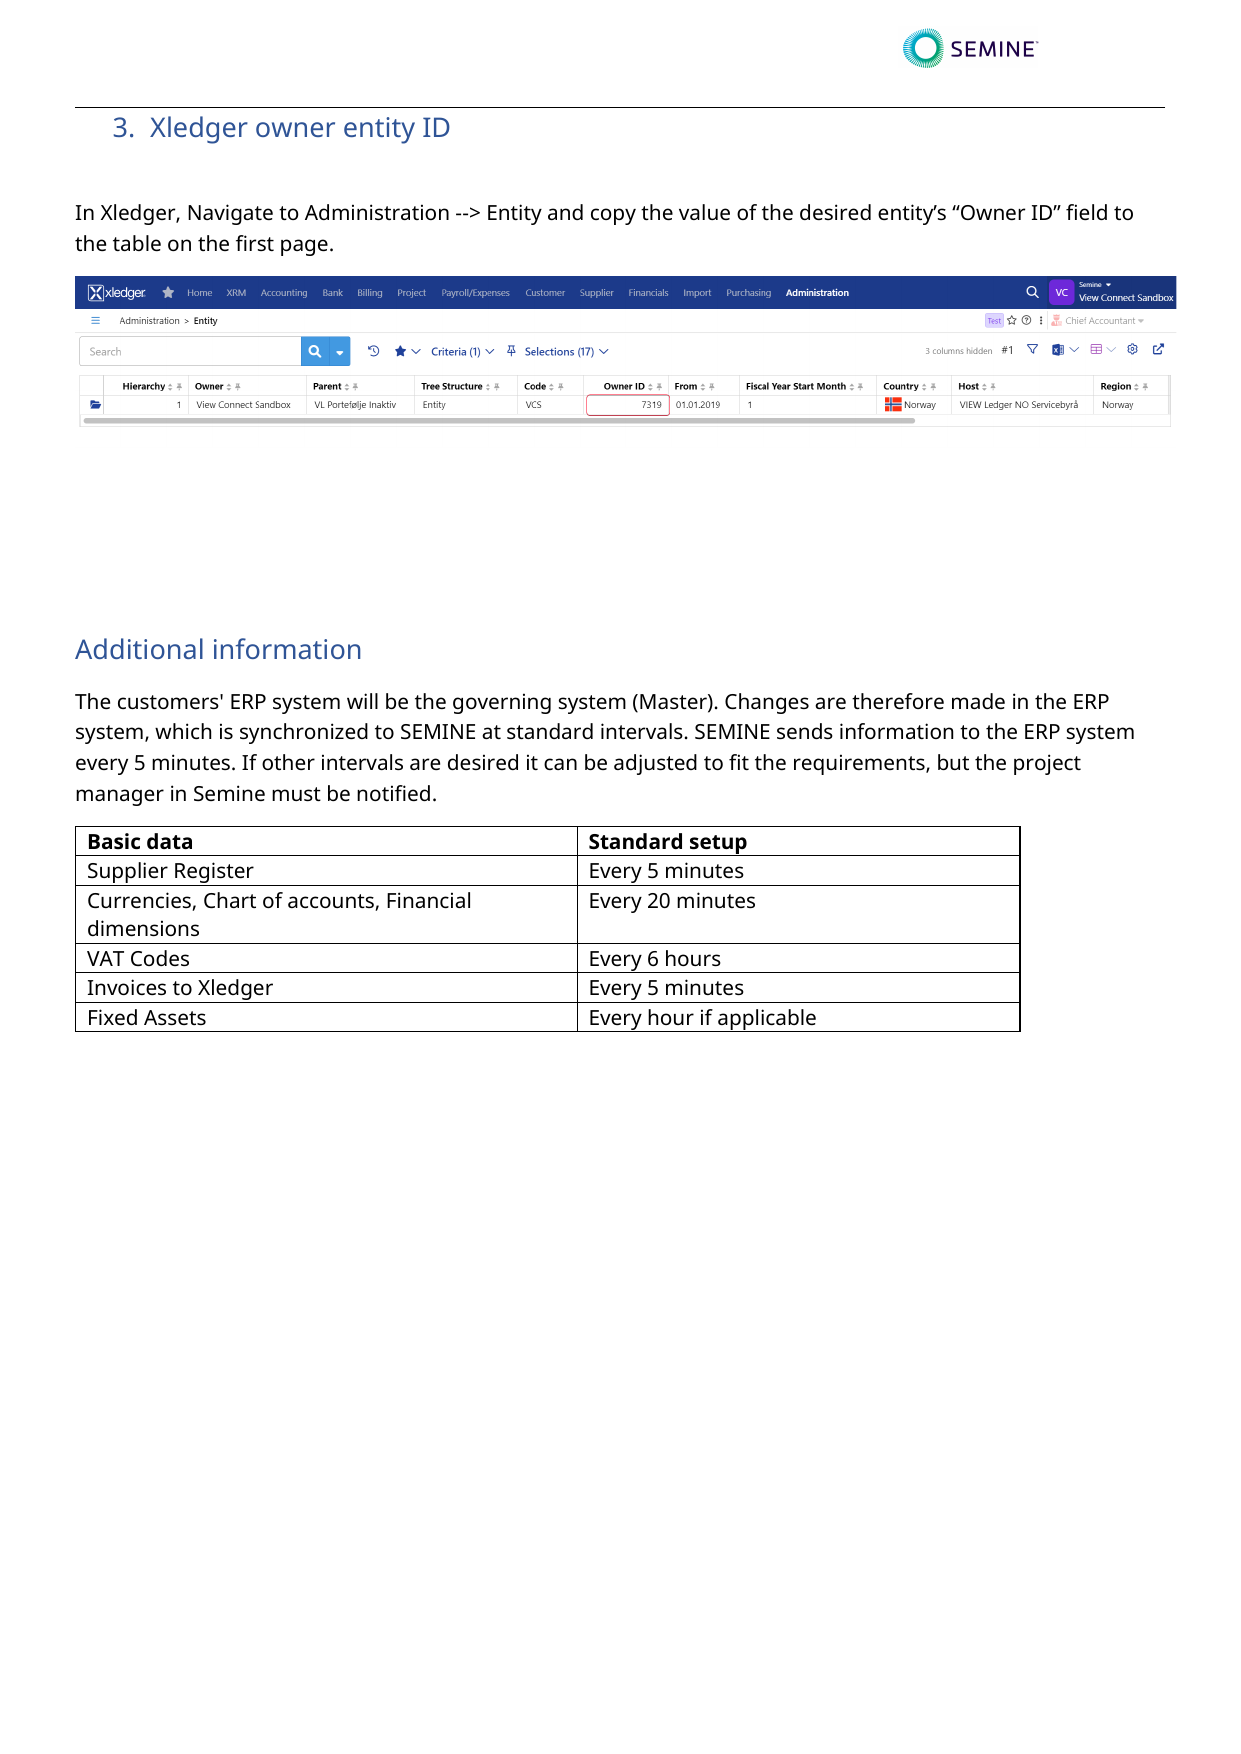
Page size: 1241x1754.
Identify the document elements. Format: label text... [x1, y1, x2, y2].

text Additional information [75, 630, 1165, 667]
table_cell Invoices to Xledger [76, 973, 577, 1002]
text In Xledger, Navigate to Administration --> Entity and copy the value of the desired entity’s “Owner ID” field to the table on the first page. [75, 198, 1165, 257]
table_cell Every 6 hours [578, 944, 1019, 972]
table_cell Currencies, Chart of accounts, Financial dimensions [76, 886, 577, 943]
table_cell Every hour if applicable [578, 1003, 1019, 1031]
table_cell Every 20 minutes [578, 886, 1019, 943]
picture [75, 276, 1177, 448]
table_header Basic data [76, 827, 577, 855]
table_header Standard setup [578, 827, 1019, 855]
table_cell Supplier Register [76, 856, 577, 885]
table_cell Every 5 minutes [578, 973, 1019, 1002]
table_cell Every 5 minutes [578, 856, 1019, 885]
text The customers' ERP system will be the governing system (Master). Changes are therefore made in the ERP system, which is synchronized to SEMINE at standard intervals. SEMINE sends information to the ERP system every 5 minutes. If other intervals are desired it can be adjusted to fit the requirements, but the project manager in Semine must be notified. [75, 687, 1165, 807]
subtitle Xledger owner entity ID [112, 108, 1165, 145]
table_cell Fixed Assets [76, 1003, 577, 1031]
picture [897, 26, 1039, 68]
table_cell VAT Codes [76, 944, 577, 972]
